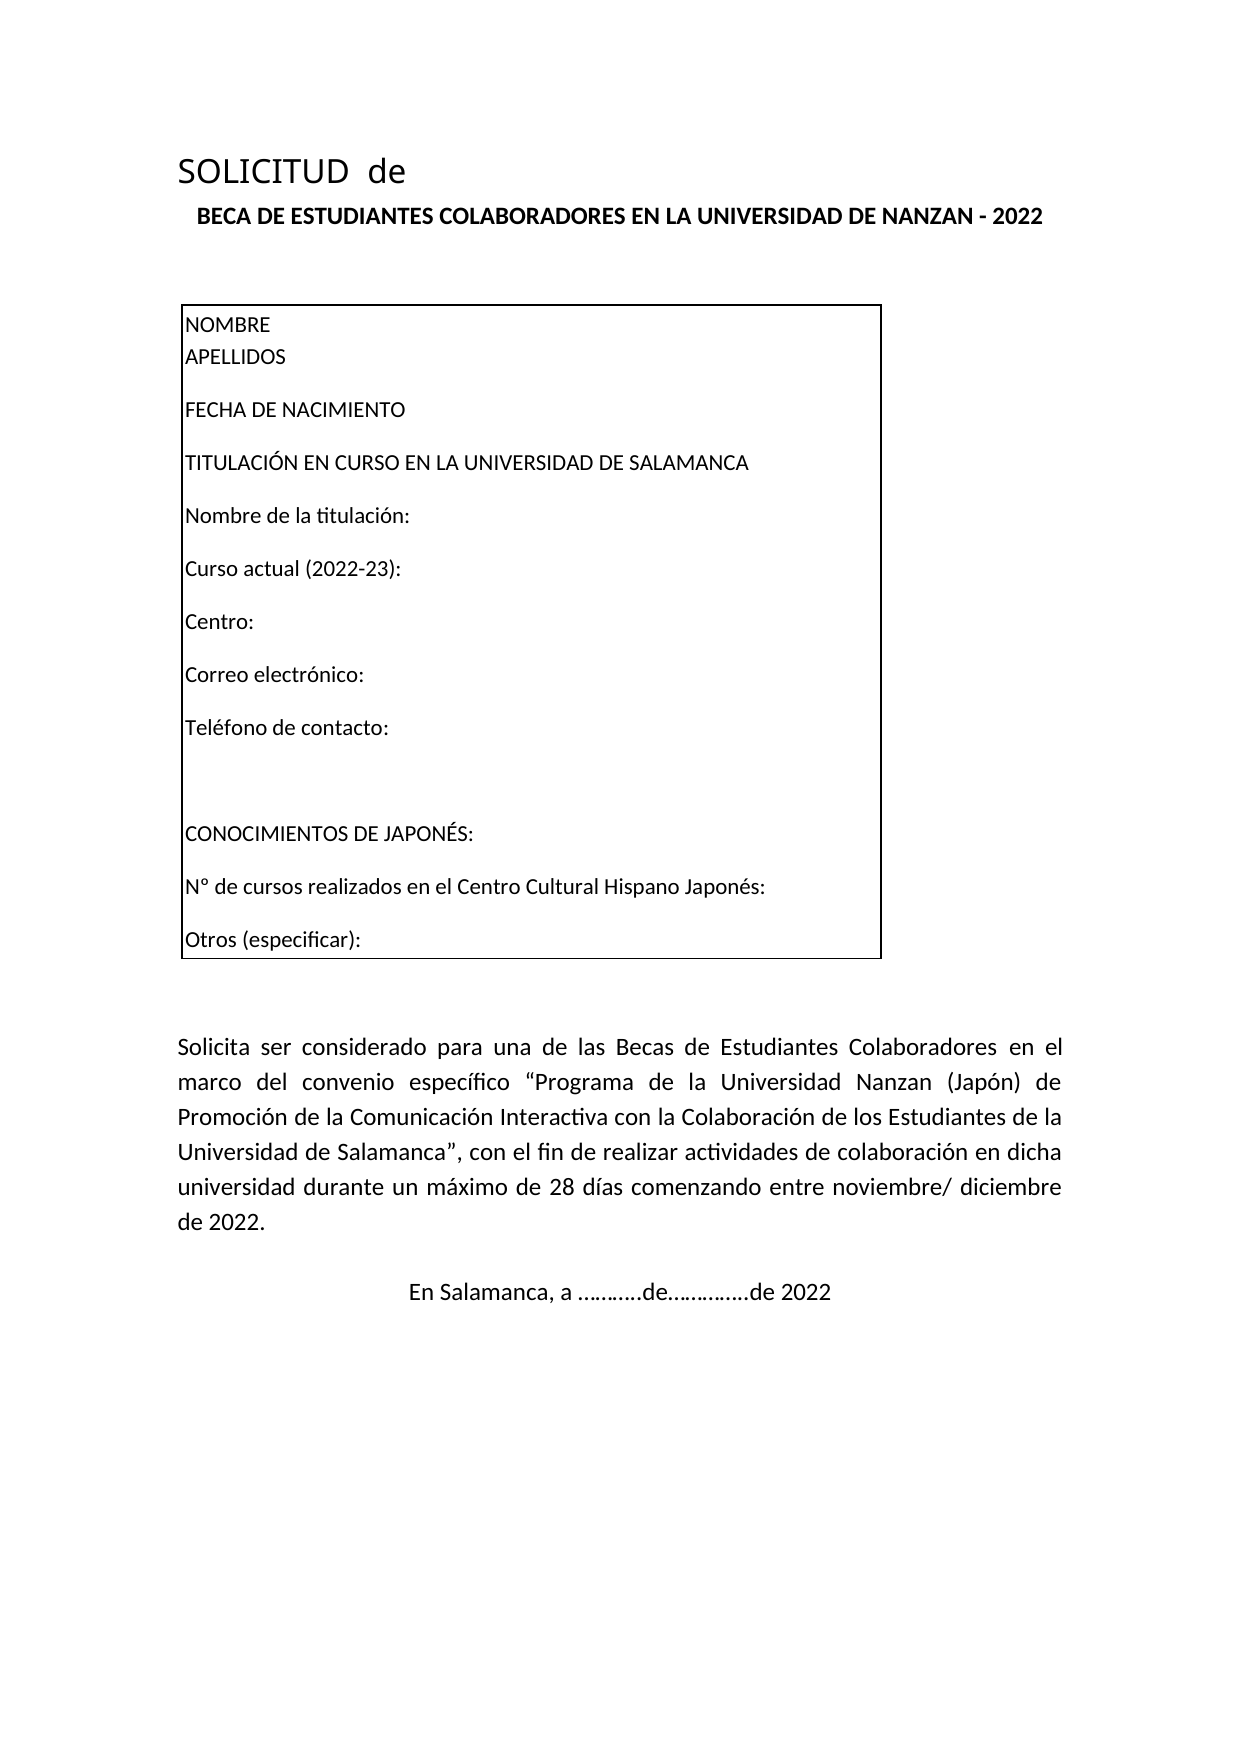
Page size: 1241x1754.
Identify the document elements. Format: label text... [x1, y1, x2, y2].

text En Salamanca, a ………..de…………..de 2022 [177, 1276, 1063, 1307]
text Curso actual (2022-23): [183, 552, 880, 582]
text Centro: [183, 605, 880, 635]
text NOMBRE [183, 308, 880, 338]
text CONOCIMIENTOS DE JAPONÉS: [183, 817, 880, 847]
text Teléfono de contacto: [183, 711, 880, 741]
text TITULACIÓN EN CURSO EN LA UNIVERSIDAD DE SALAMANCA [183, 446, 880, 476]
text Nº de cursos realizados en el Centro Cultural Hispano Japonés: [183, 870, 880, 900]
text APELLIDOS [183, 340, 880, 370]
text BECA DE ESTUDIANTES COLABORADORES EN LA UNIVERSIDAD DE NANZAN - 2022 [177, 200, 1063, 230]
text Solicita ser considerado para una de las Becas de Estudiantes Colaboradores en el marco del convenio específico “Programa de la Universidad Nanzan (Japón) de Promoción de la Comunicación Interactiva con la Colaboración de los Estudiantes de la Universidad de Salamanca”, con el fin de realizar actividades de colaboración en dicha universidad durante un máximo de 28 días comenzando entre noviembre/ diciembre de 2022. [177, 1031, 1063, 1237]
text SOLICITUD de [177, 148, 1063, 193]
text Correo electrónico: [183, 658, 880, 688]
text Otros (especificar): [183, 923, 880, 956]
text FECHA DE NACIMIENTO [183, 393, 880, 423]
text Nombre de la titulación: [183, 499, 880, 529]
